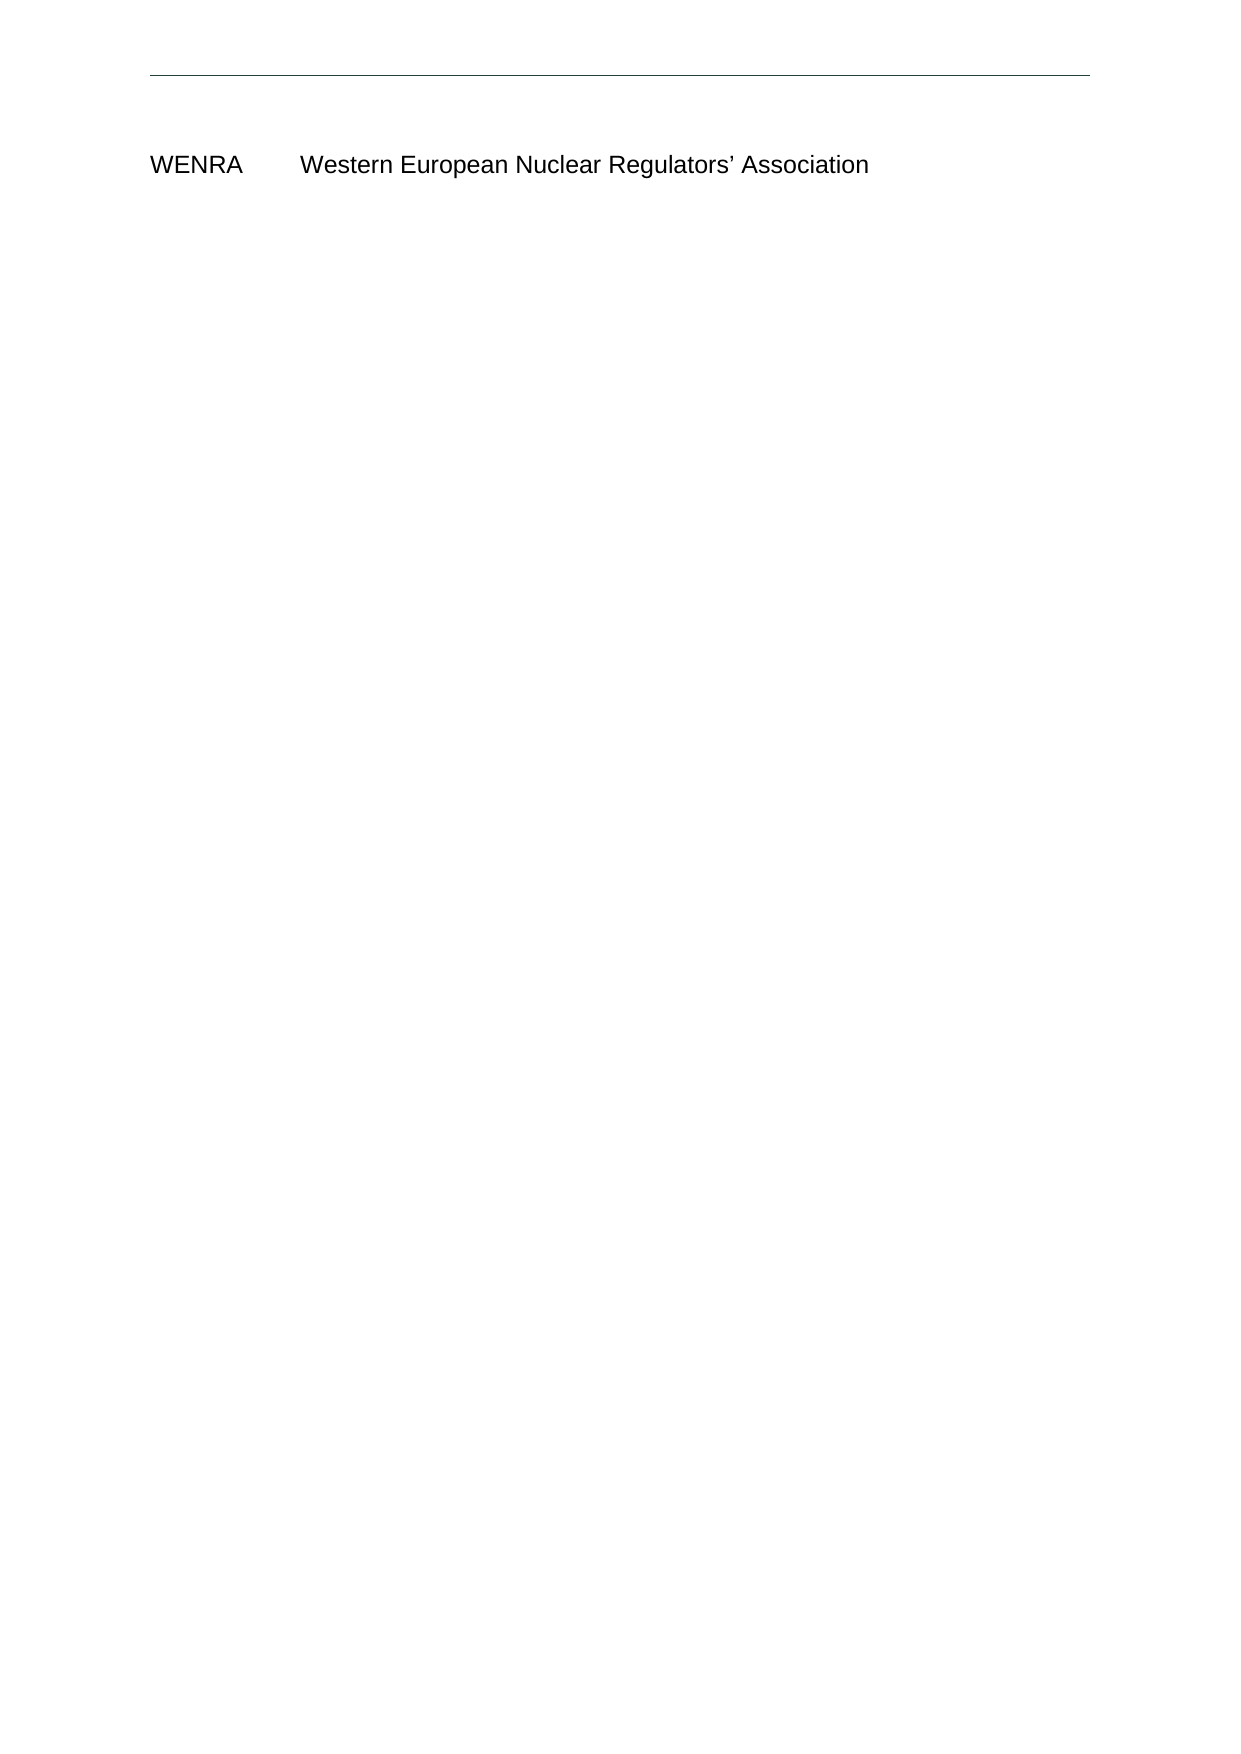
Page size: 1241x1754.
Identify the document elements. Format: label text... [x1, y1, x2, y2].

text WENRA Western European Nuclear Regulators’ Association [150, 150, 1090, 179]
